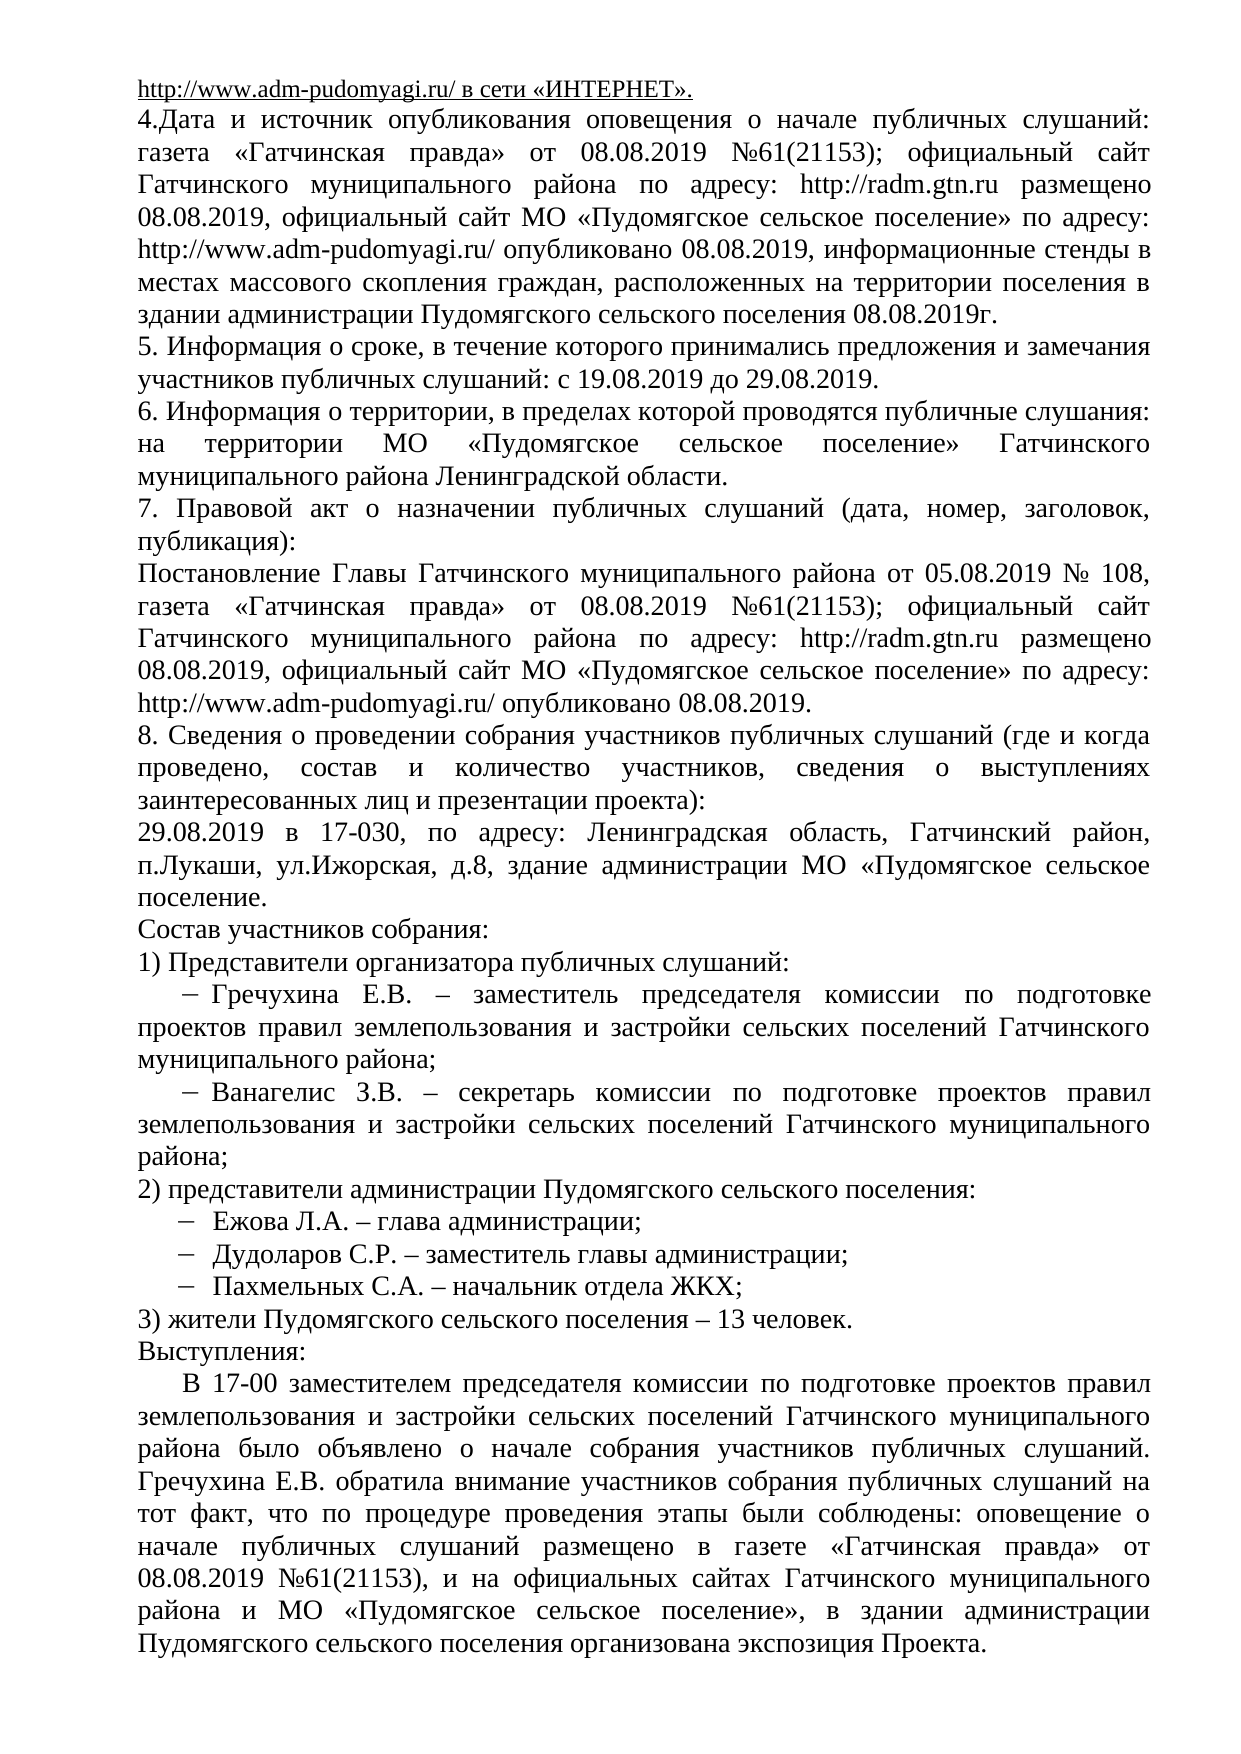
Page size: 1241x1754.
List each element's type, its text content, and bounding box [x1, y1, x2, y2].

text Состав участников собрания: [137, 912, 1152, 945]
text 1) Представители организатора публичных слушаний: [137, 945, 1152, 977]
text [137, 74, 1152, 103]
text 3) жители Пудомягского сельского поселения – 13 человек. [137, 1302, 1152, 1334]
text 6. Информация о территории, в пределах которой проводятся публичные слушания: на территории МО «Пудомягское сельское поселение» Гатчинского муниципального района Ленинградской области. [137, 394, 1152, 491]
list Гречухина Е.В. – заместитель председателя комиссии по подготовке проектов правил землепользования и застройки сельских поселений Гатчинского муниципального района; [137, 977, 1152, 1074]
text 7. Правовой акт о назначении публичных слушаний (дата, номер, заголовок, публикация): [137, 491, 1152, 556]
list Пахмельных С.А. – начальник отдела ЖКХ; [175, 1269, 1152, 1302]
text 29.08.2019 в 17-030, по адресу: Ленинградская область, Гатчинский район, п.Лукаши, ул.Ижорская, д.8, здание администрации МО «Пудомягское сельское поселение. [137, 815, 1152, 912]
text 8. Сведения о проведении собрания участников публичных слушаний (где и когда проведено, состав и количество участников, сведения о выступлениях заинтересованных лиц и презентации проекта): [137, 718, 1152, 815]
text Выступления: [137, 1334, 1152, 1367]
list Ванагелис З.В. – секретарь комиссии по подготовке проектов правил землепользования и застройки сельских поселений Гатчинского муниципального района; [137, 1074, 1152, 1172]
text В 17-00 заместителем председателя комиссии по подготовке проектов правил землепользования и застройки сельских поселений Гатчинского муниципального района было объявлено о начале собрания участников публичных слушаний. Гречухина Е.В. обратила внимание участников собрания публичных слушаний на тот факт, что по процедуре проведения этапы были соблюдены: оповещение о начале публичных слушаний размещено в газете «Гатчинская правда» от 08.08.2019 №61(21153), и на официальных сайтах Гатчинского муниципального района и МО «Пудомягское сельское поселение», в здании администрации Пудомягского сельского поселения организована экспозиция Проекта. [137, 1367, 1152, 1658]
list Ежова Л.А. – глава администрации; [175, 1204, 1152, 1237]
text 5. Информация о сроке, в течение которого принимались предложения и замечания участников публичных слушаний: с 19.08.2019 до 29.08.2019. [137, 329, 1152, 394]
text Постановление Главы Гатчинского муниципального района от 05.08.2019 № 108, газета «Гатчинская правда» от 08.08.2019 №61(21153); официальный сайт Гатчинского муниципального района по адресу: http://radm.gtn.ru размещено 08.08.2019, официальный сайт МО «Пудомягское сельское поселение» по адресу: http://www.adm-pudomyagi.ru/ опубликовано 08.08.2019. [137, 556, 1152, 718]
text 2) представители администрации Пудомягского сельского поселения: [137, 1172, 1152, 1204]
text 4.Дата и источник опубликования оповещения о начале публичных слушаний: газета «Гатчинская правда» от 08.08.2019 №61(21153); официальный сайт Гатчинского муниципального района по адресу: http://radm.gtn.ru размещено 08.08.2019, официальный сайт МО «Пудомягское сельское поселение» по адресу: http://www.adm-pudomyagi.ru/ опубликовано 08.08.2019, информационные стенды в местах массового скопления граждан, расположенных на территории поселения в здании администрации Пудомягского сельского поселения 08.08.2019г. [137, 103, 1152, 329]
list Дудоларов С.Р. – заместитель главы администрации; [175, 1237, 1152, 1269]
